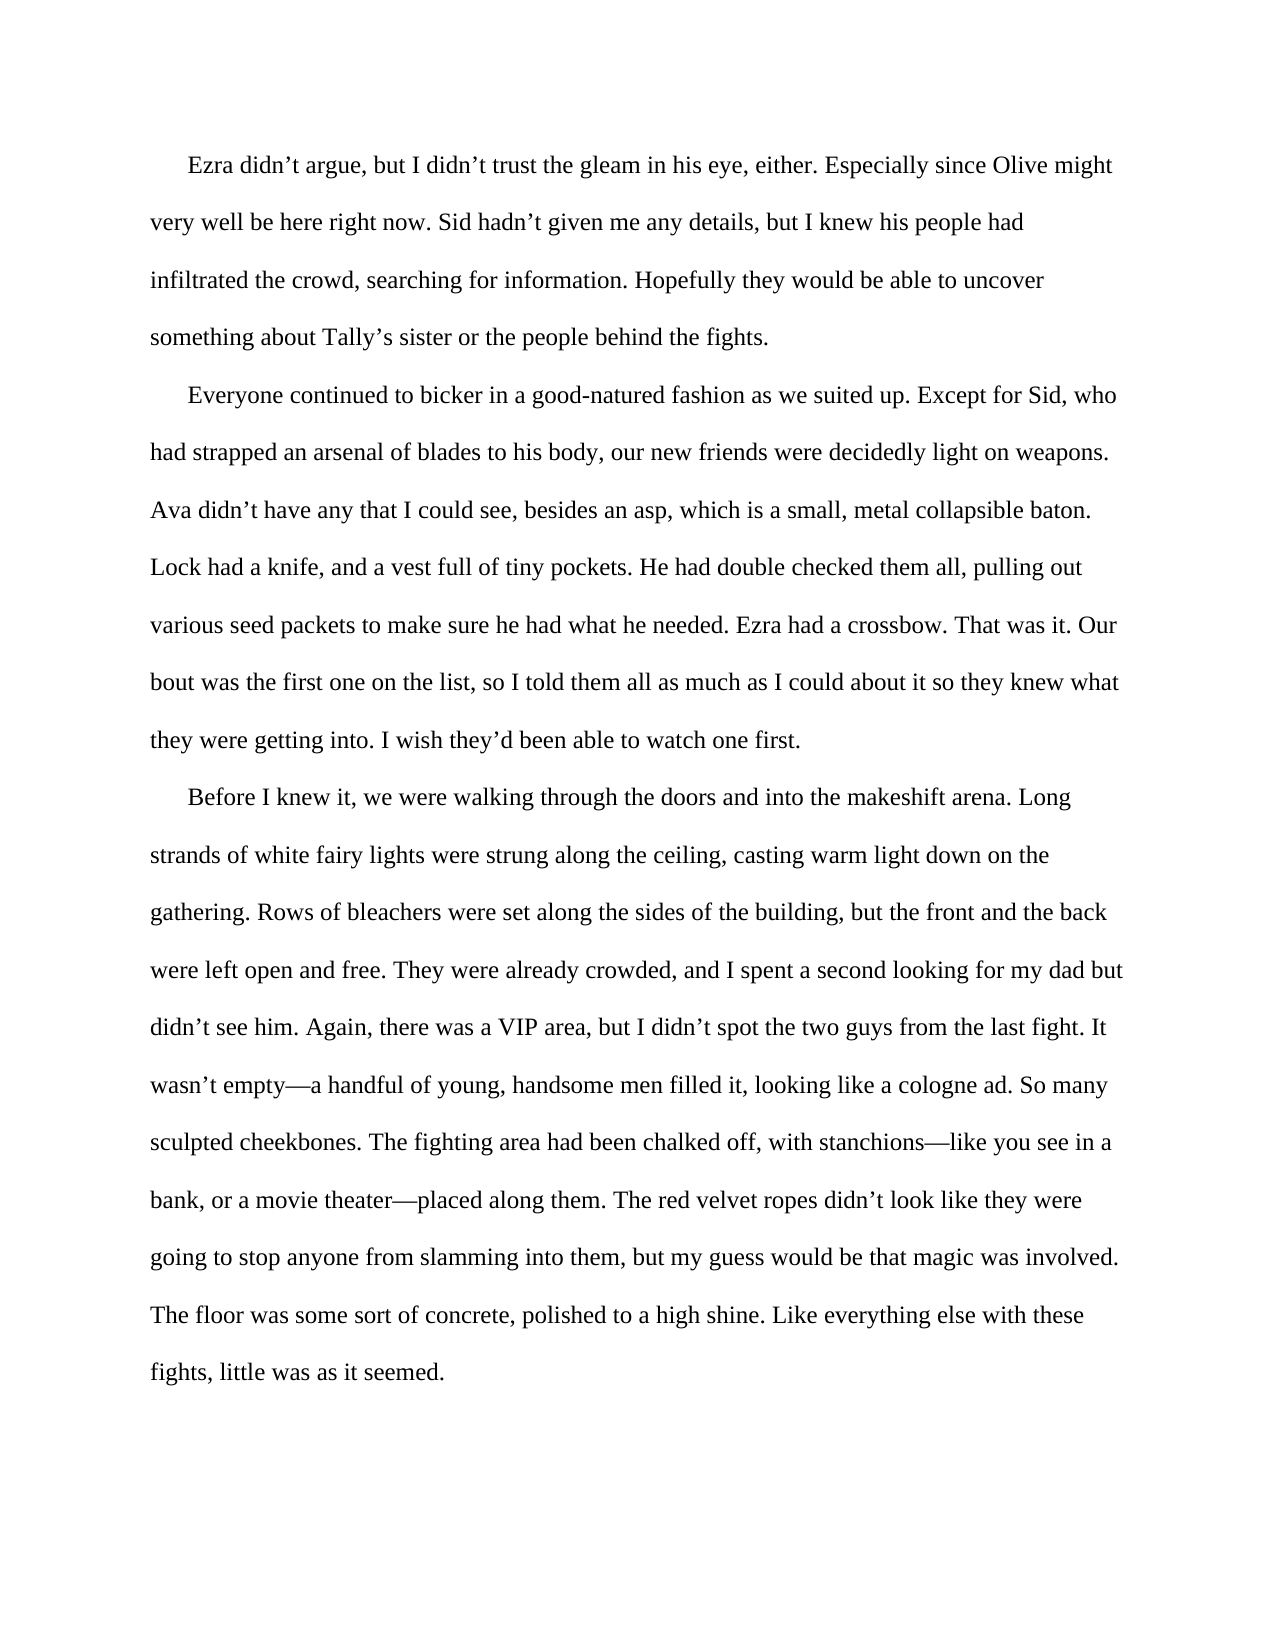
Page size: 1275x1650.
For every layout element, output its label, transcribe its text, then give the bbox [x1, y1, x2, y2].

text Before I knew it, we were walking through the doors and into the makeshift arena. Long strands of white fairy lights were strung along the ceiling, casting warm light down on the gathering. Rows of bleachers were set along the sides of the building, but the front and the back were left open and free. They were already crowded, and I spent a second looking for my dad but didn’t see him. Again, there was a VIP area, but I didn’t spot the two guys from the last fight. It wasn’t empty—a handful of young, handsome men filled it, looking like a cologne ad. So many sculpted cheekbones. The fighting area had been chalked off, with stanchions—like you see in a bank, or a movie theater—placed along them. The red velvet ropes didn’t look like they were going to stop anyone from slamming into them, but my guess would be that magic was involved. The floor was some sort of concrete, polished to a high shine. Like everything else with these fights, little was as it seemed. [150, 782, 1125, 1386]
text Everyone continued to bicker in a good-natured fashion as we suited up. Except for Sid, who had strapped an arsenal of blades to his body, our new friends were decidedly light on weapons. Ava didn’t have any that I could see, besides an asp, which is a small, metal collapsible baton. Lock had a knife, and a vest full of tiny pockets. He had double checked them all, pulling out various seed packets to make sure he had what he needed. Ezra had a crossbow. That was it. Our bout was the first one on the list, so I told them all as much as I could about it so they knew what they were getting into. I wish they’d been able to watch one first. [150, 380, 1125, 754]
text Ezra didn’t argue, but I didn’t trust the gleam in his eye, either. Especially since Olive might very well be here right now. Sid hadn’t given me any details, but I knew his people had infiltrated the crowd, searching for information. Hopefully they would be able to uncover something about Tally’s sister or the people behind the fights. [150, 150, 1125, 351]
